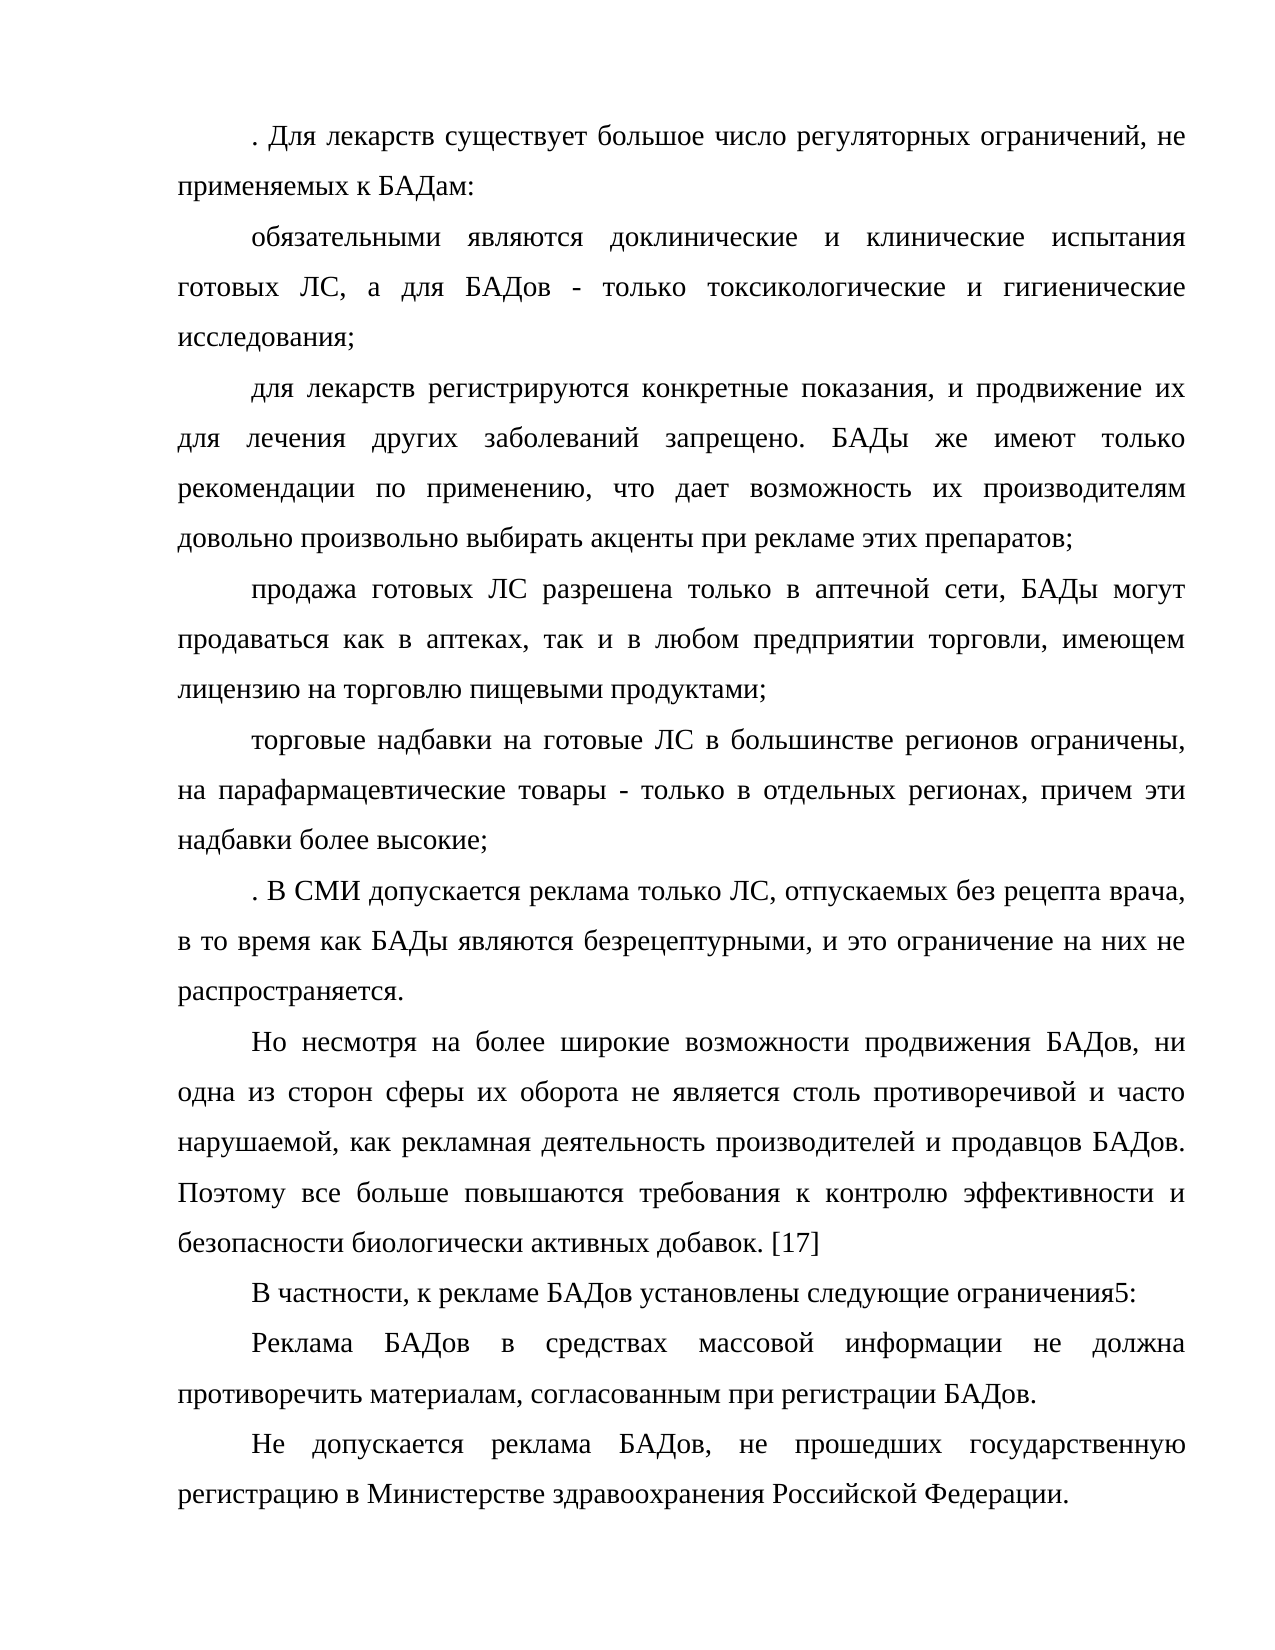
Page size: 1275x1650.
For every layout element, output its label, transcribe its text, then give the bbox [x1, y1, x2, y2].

text обязательными являются доклинические и клинические испытания готовых ЛС, а для БАДов - только токсикологические и гигиенические исследования; [177, 219, 1186, 353]
text В частности, к рекламе БАДов установлены следующие ограничения5: [177, 1275, 1186, 1309]
text продажа готовых ЛС разрешена только в аптечной сети, БАДы могут продаваться как в аптеках, так и в любом предприятии торговли, имеющем лицензию на торговлю пищевыми продуктами; [177, 571, 1186, 705]
text Но несмотря на более широкие возможности продвижения БАДов, ни одна из сторон сферы их оборота не является столь противоречивой и часто нарушаемой, как рекламная деятельность производителей и продавцов БАДов. Поэтому все больше повышаются требования к контролю эффективности и безопасности биологически активных добавок. [17] [177, 1024, 1186, 1258]
text для лекарств регистрируются конкретные показания, и продвижение их для лечения других заболеваний запрещено. БАДы же имеют только рекомендации по применению, что дает возможность их производителям довольно произвольно выбирать акценты при рекламе этих препаратов; [177, 370, 1186, 554]
text . В СМИ допускается реклама только ЛС, отпускаемых без рецепта врача, в то время как БАДы являются безрецептурными, и это ограничение на них не распространяется. [177, 873, 1186, 1007]
text Не допускается реклама БАДов, не прошедших государственную регистрацию в Министерстве здравоохранения Российской Федерации. [177, 1426, 1186, 1510]
text Реклама БАДов в средствах массовой информации не должна противоречить материалам, согласованным при регистрации БАДов. [177, 1326, 1186, 1409]
text . Для лекарств существует большое число регуляторных ограничений, не применяемых к БАДам: [177, 118, 1186, 202]
text торговые надбавки на готовые ЛС в большинстве регионов ограничены, на парафармацевтические товары - только в отдельных регионах, причем эти надбавки более высокие; [177, 722, 1186, 856]
